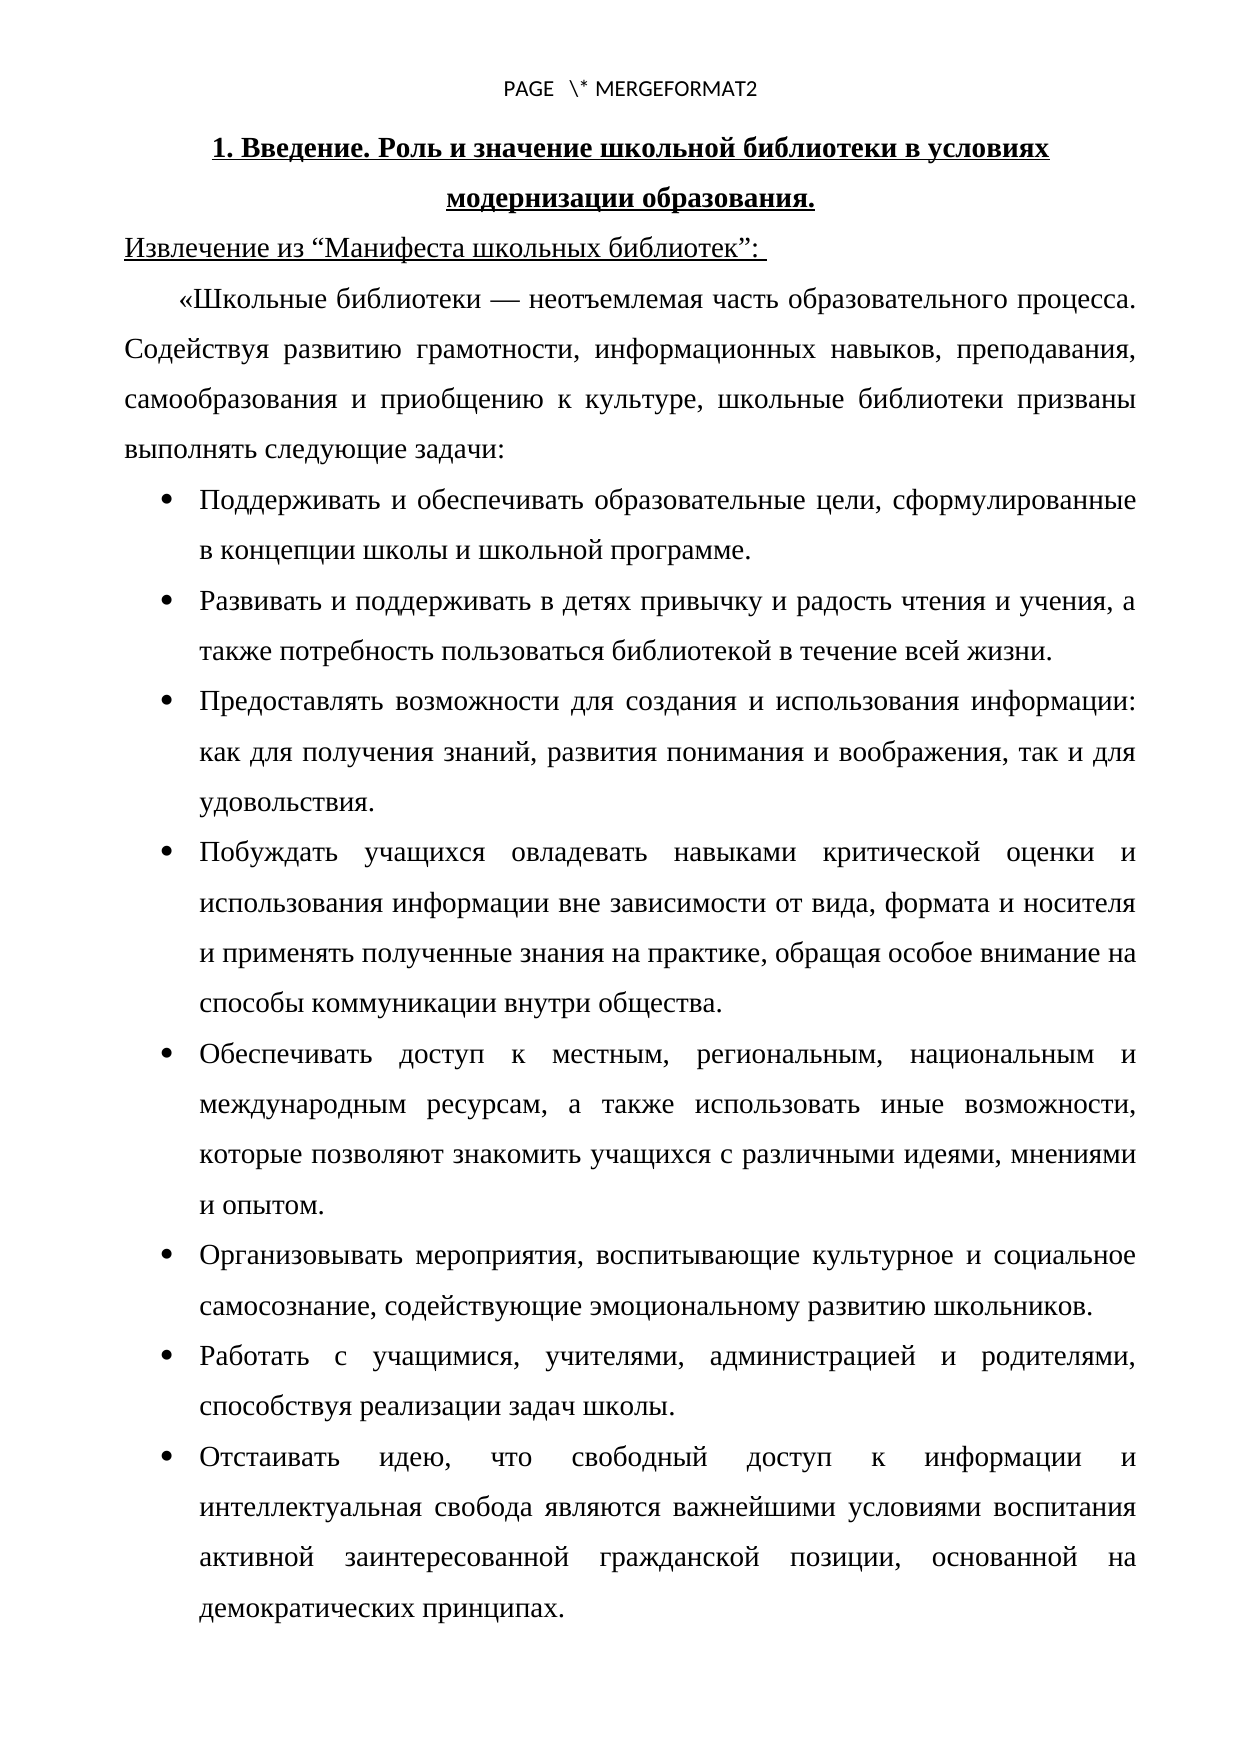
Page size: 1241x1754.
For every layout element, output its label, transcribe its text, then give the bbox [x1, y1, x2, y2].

list Работать с учащимися, учителями, администрацией и родителями, способствуя реализации задач школы. [162, 1338, 1137, 1422]
list Организовывать мероприятия, воспитывающие культурное и социальное самосознание, содействующие эмоциональному развитию школьников. [162, 1237, 1137, 1321]
list Развивать и поддерживать в детях привычку и радость чтения и учения, а также потребность пользоваться библиотекой в течение всей жизни. [162, 583, 1137, 667]
list Побуждать учащихся овладевать навыками критической оценки и использования информации вне зависимости от вида, формата и носителя и применять полученные знания на практике, обращая особое внимание на способы коммуникации внутри общества. [162, 834, 1137, 1019]
text 1. Введение. Роль и значение школьной библиотеки в условиях модернизации образования. [124, 130, 1137, 214]
list Поддерживать и обеспечивать образовательные цели, сформулированные в концепции школы и школьной программе. [162, 482, 1137, 566]
text Извлечение из “Манифеста школьных библиотек”: [124, 230, 1137, 264]
list Отстаивать идею, что свободный доступ к информации и интеллектуальная свобода являются важнейшими условиями воспитания активной заинтересованной гражданской позиции, основанной на демократических принципах. [162, 1439, 1137, 1623]
list Предоставлять возможности для создания и использования информации: как для получения знаний, развития понимания и воображения, так и для удовольствия. [162, 683, 1137, 818]
list Обеспечивать доступ к местным, региональным, национальным и международным ресурсам, а также использовать иные возможности, которые позволяют знакомить учащихся с различными идеями, мнениями и опытом. [162, 1036, 1137, 1220]
text «Школьные библиотеки — неотъемлемая часть образовательного процесса. Содействуя развитию грамотности, информационных навыков, преподавания, самообразования и приобщению к культуре, школьные библиотеки призваны выполнять следующие задачи: [124, 281, 1137, 465]
